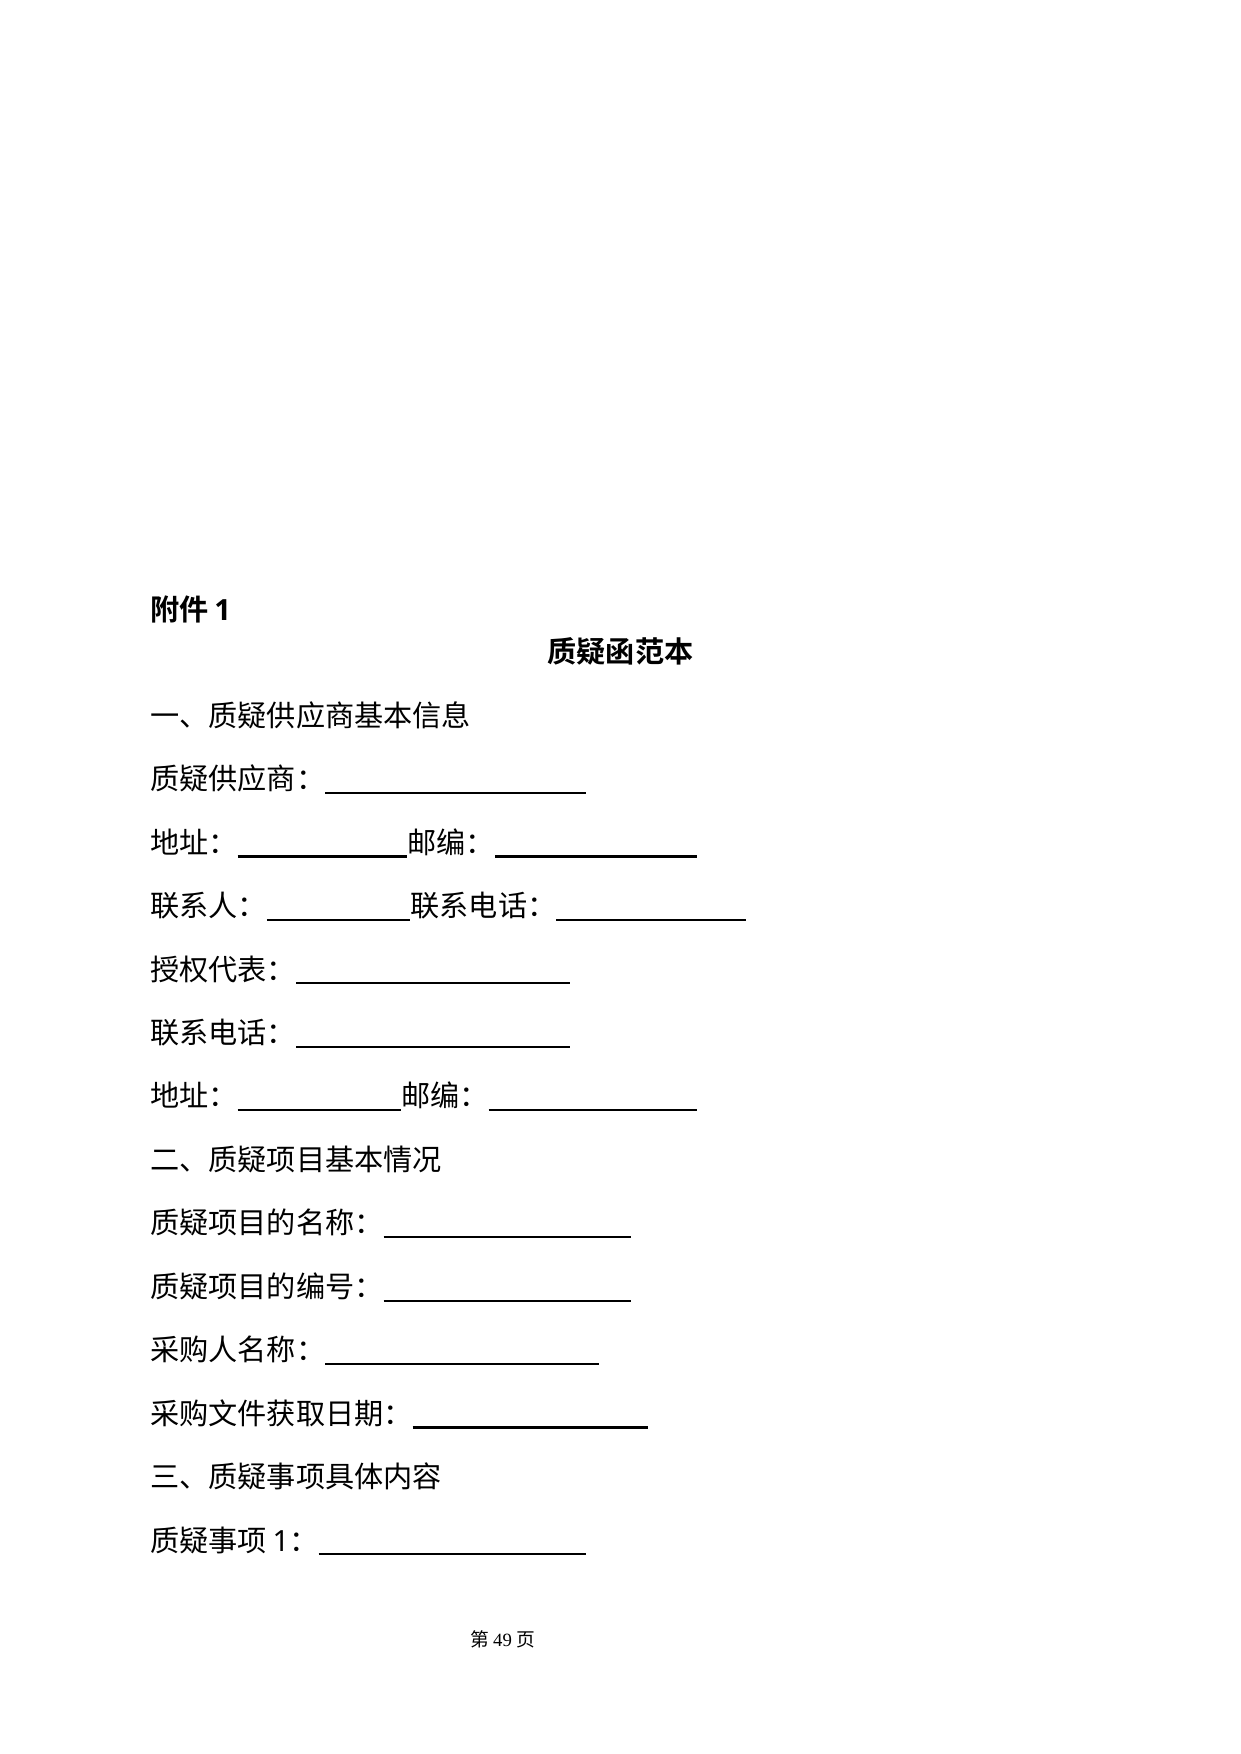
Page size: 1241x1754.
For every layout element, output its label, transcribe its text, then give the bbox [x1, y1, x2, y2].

text 地址： 邮编： [150, 1073, 1090, 1115]
text 质疑供应商： [150, 756, 1090, 798]
text 质疑事项1： [150, 1517, 1090, 1559]
text 地址： 邮编： [150, 819, 1090, 862]
text 授权代表： [150, 946, 1090, 988]
text 联系人： 联系电话： [150, 883, 1090, 925]
text 二、质疑项目基本情况 [150, 1136, 1090, 1179]
text 质疑项目的编号： [150, 1263, 1090, 1306]
text 联系电话： [150, 1009, 1090, 1052]
text 三、质疑事项具体内容 [150, 1454, 1090, 1496]
text 附件1 [150, 587, 1090, 629]
text 一、质疑供应商基本信息 [150, 692, 1090, 735]
text 采购文件获取日期： [150, 1390, 1090, 1432]
text 采购人名称： [150, 1327, 1090, 1369]
text 质疑函范本 [150, 629, 1090, 671]
text 质疑项目的名称： [150, 1200, 1090, 1242]
